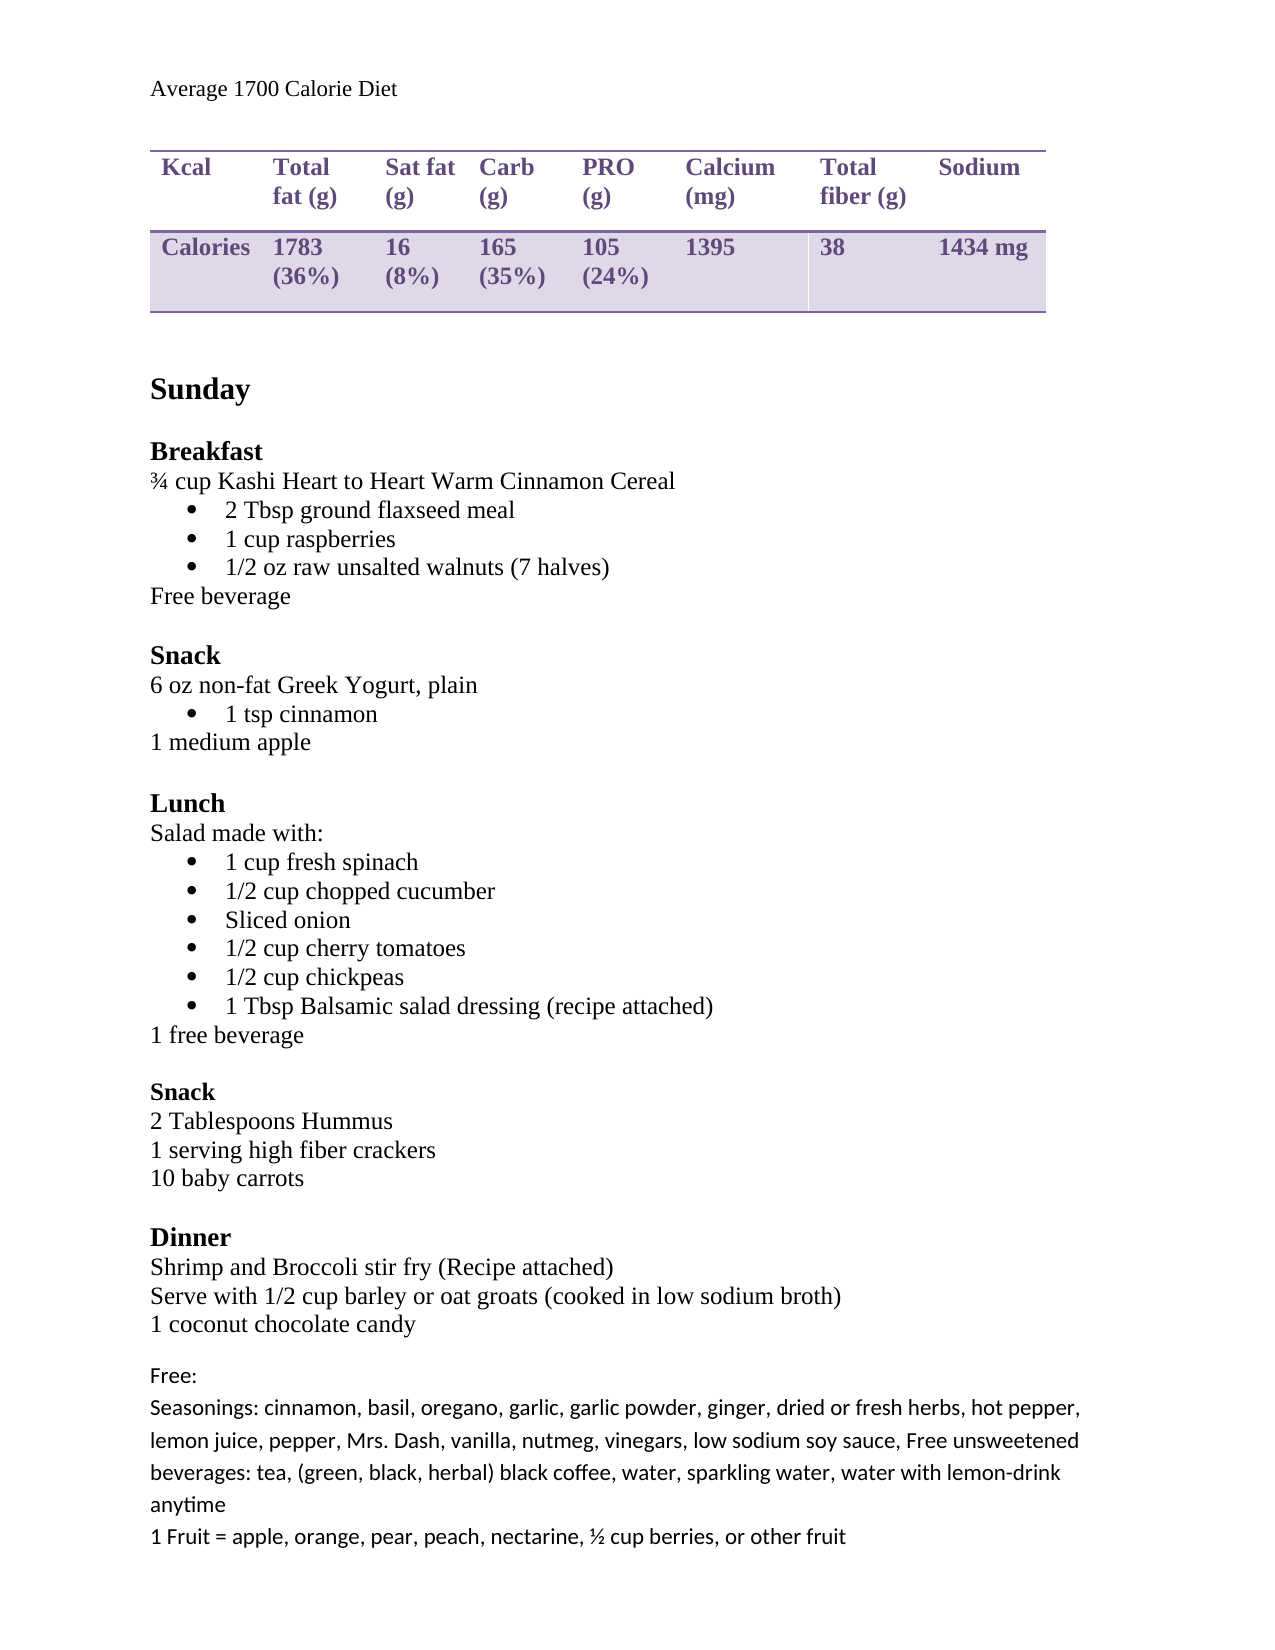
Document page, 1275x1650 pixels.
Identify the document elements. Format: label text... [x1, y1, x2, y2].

text Free beverage [150, 581, 1125, 610]
table_cell Calories [150, 233, 261, 311]
text Lunch [150, 787, 1125, 818]
text 1 coconut chocolate candy [150, 1309, 1125, 1338]
text Sunday [150, 370, 1125, 406]
text 1 medium apple [150, 727, 1125, 756]
text 6 oz non-fat Greek Yogurt, plain [150, 670, 1125, 699]
text 1 serving high fiber crackers [150, 1135, 1125, 1163]
table_header PRO (g) [571, 152, 674, 230]
table_header Total fat (g) [261, 152, 374, 230]
table_header Sat fat (g) [374, 152, 468, 230]
text ¾ cup Kashi Heart to Heart Warm Cinnamon Cereal [150, 466, 1125, 495]
text Shrimp and Broccoli stir fry (Recipe attached) [150, 1252, 1125, 1281]
text 2 Tablespoons Hummus [150, 1106, 1125, 1135]
list 1 cup fresh spinach [187, 847, 1125, 876]
list 1 cup raspberries [187, 524, 1125, 552]
table_header Carb (g) [468, 152, 571, 230]
list 1/2 cup chickpeas [187, 962, 1125, 991]
text Dinner [150, 1221, 1125, 1252]
list 2 Tbsp ground flaxseed meal [187, 495, 1125, 524]
table_header Total fiber (g) [809, 152, 927, 230]
table_cell 1434 mg [927, 233, 1046, 311]
text Salad made with: [150, 818, 1125, 847]
table_cell 16 (8%) [374, 233, 468, 311]
text Snack [150, 1077, 1125, 1106]
list 1 Tbsp Balsamic salad dressing (recipe attached) [187, 991, 1125, 1020]
text 10 baby carrots [150, 1163, 1125, 1192]
table_cell 165 (35%) [468, 233, 571, 311]
list 1 tsp cinnamon [187, 699, 1125, 727]
text 1 free beverage [150, 1020, 1125, 1048]
list 1/2 cup chopped cucumber [187, 876, 1125, 905]
table_cell 1395 [674, 233, 808, 311]
text Snack [150, 639, 1125, 670]
table_header Sodium [927, 152, 1046, 230]
text Serve with 1/2 cup barley or oat groats (cooked in low sodium broth) [150, 1281, 1125, 1309]
table_cell 38 [809, 233, 927, 311]
table_header Kcal [150, 152, 261, 230]
table_cell 1783 (36%) [261, 233, 374, 311]
list 1/2 cup cherry tomatoes [187, 933, 1125, 962]
table_header Calcium (mg) [674, 152, 808, 230]
list Sliced onion [187, 905, 1125, 933]
table_cell 105 (24%) [571, 233, 674, 311]
list 1/2 oz raw unsalted walnuts (7 halves) [187, 552, 1125, 581]
text Breakfast [150, 435, 1125, 466]
